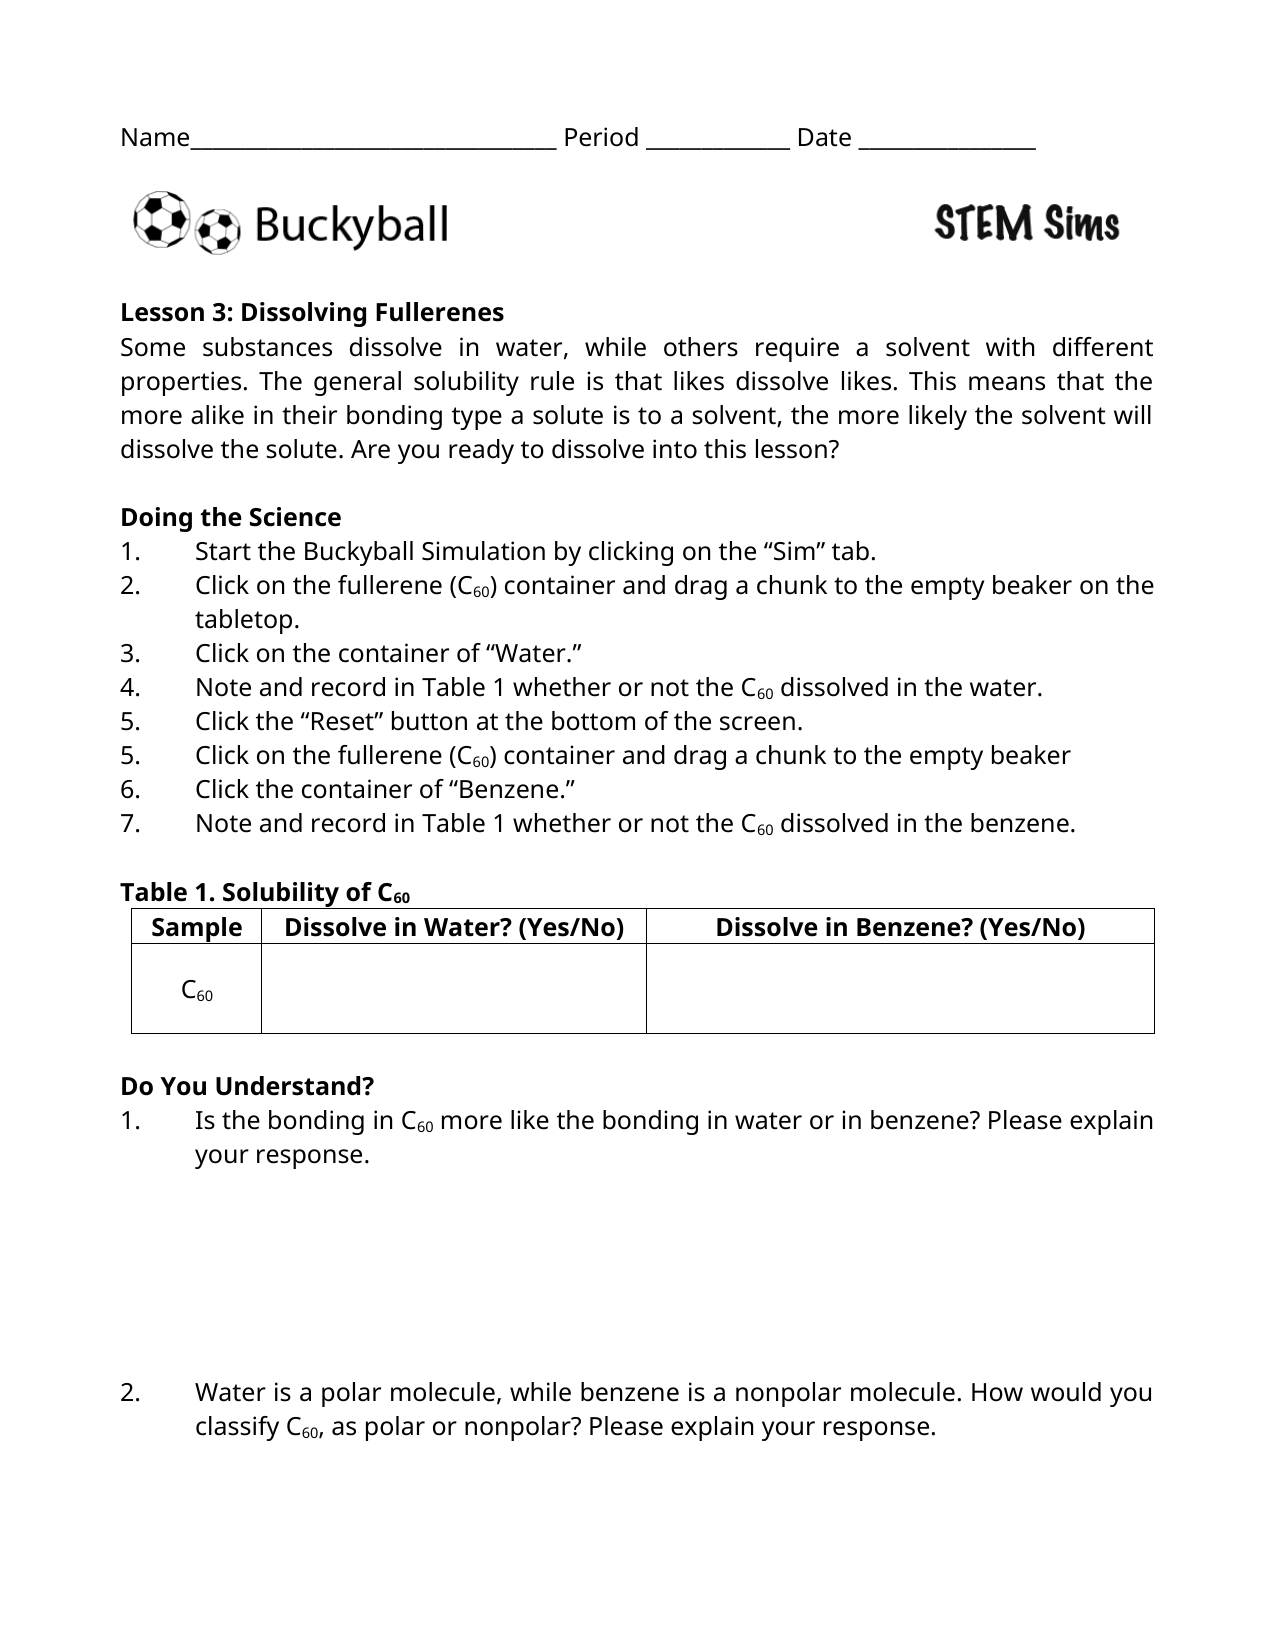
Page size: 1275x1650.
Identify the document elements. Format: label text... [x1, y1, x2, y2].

text 7. Note and record in Table 1 whether or not the C60 dissolved in the benzene. [120, 806, 1155, 840]
text Some substances dissolve in water, while others require a solvent with different properties. The general solubility rule is that likes dissolve likes. This means that the more alike in their bonding type a solute is to a solvent, the more likely the solvent will dissolve the solute. Are you ready to dissolve into this lesson? [120, 329, 1155, 465]
table_header Dissolve in Water? (Yes/No) [262, 909, 646, 943]
text 2. Click on the fullerene (C60) container and drag a chunk to the empty beaker on the tabletop. [120, 568, 1155, 636]
picture [120, 188, 1154, 261]
text 5. Click on the fullerene (C60) container and drag a chunk to the empty beaker [120, 738, 1155, 772]
text Doing the Science [120, 499, 1155, 533]
text 4. Note and record in Table 1 whether or not the C60 dissolved in the water. [120, 670, 1155, 704]
text Table 1. Solubility of C60 [120, 874, 1155, 908]
text Lesson 3: Dissolving Fullerenes [120, 295, 1155, 329]
table_cell C60 [132, 944, 261, 1033]
text 6. Click the container of “Benzene.” [120, 772, 1155, 806]
table_cell [262, 944, 646, 1033]
text 3. Click on the container of “Water.” [120, 636, 1155, 670]
text 1. Is the bonding in C60 more like the bonding in water or in benzene? Please explain your response. [120, 1102, 1155, 1171]
table_header Sample [132, 909, 261, 943]
text 1. Start the Buckyball Simulation by clicking on the “Sim” tab. [120, 533, 1155, 568]
table_header Dissolve in Benzene? (Yes/No) [647, 909, 1154, 943]
text Do You Understand? [120, 1068, 1155, 1102]
text 5. Click the “Reset” button at the bottom of the screen. [120, 704, 1155, 738]
text 2. Water is a polar molecule, while benzene is a nonpolar molecule. How would you classify C60, as polar or nonpolar? Please explain your response. [120, 1375, 1155, 1443]
text Name_________________________________ Period _____________ Date ________________ [120, 120, 1155, 154]
table_cell [647, 944, 1154, 1033]
